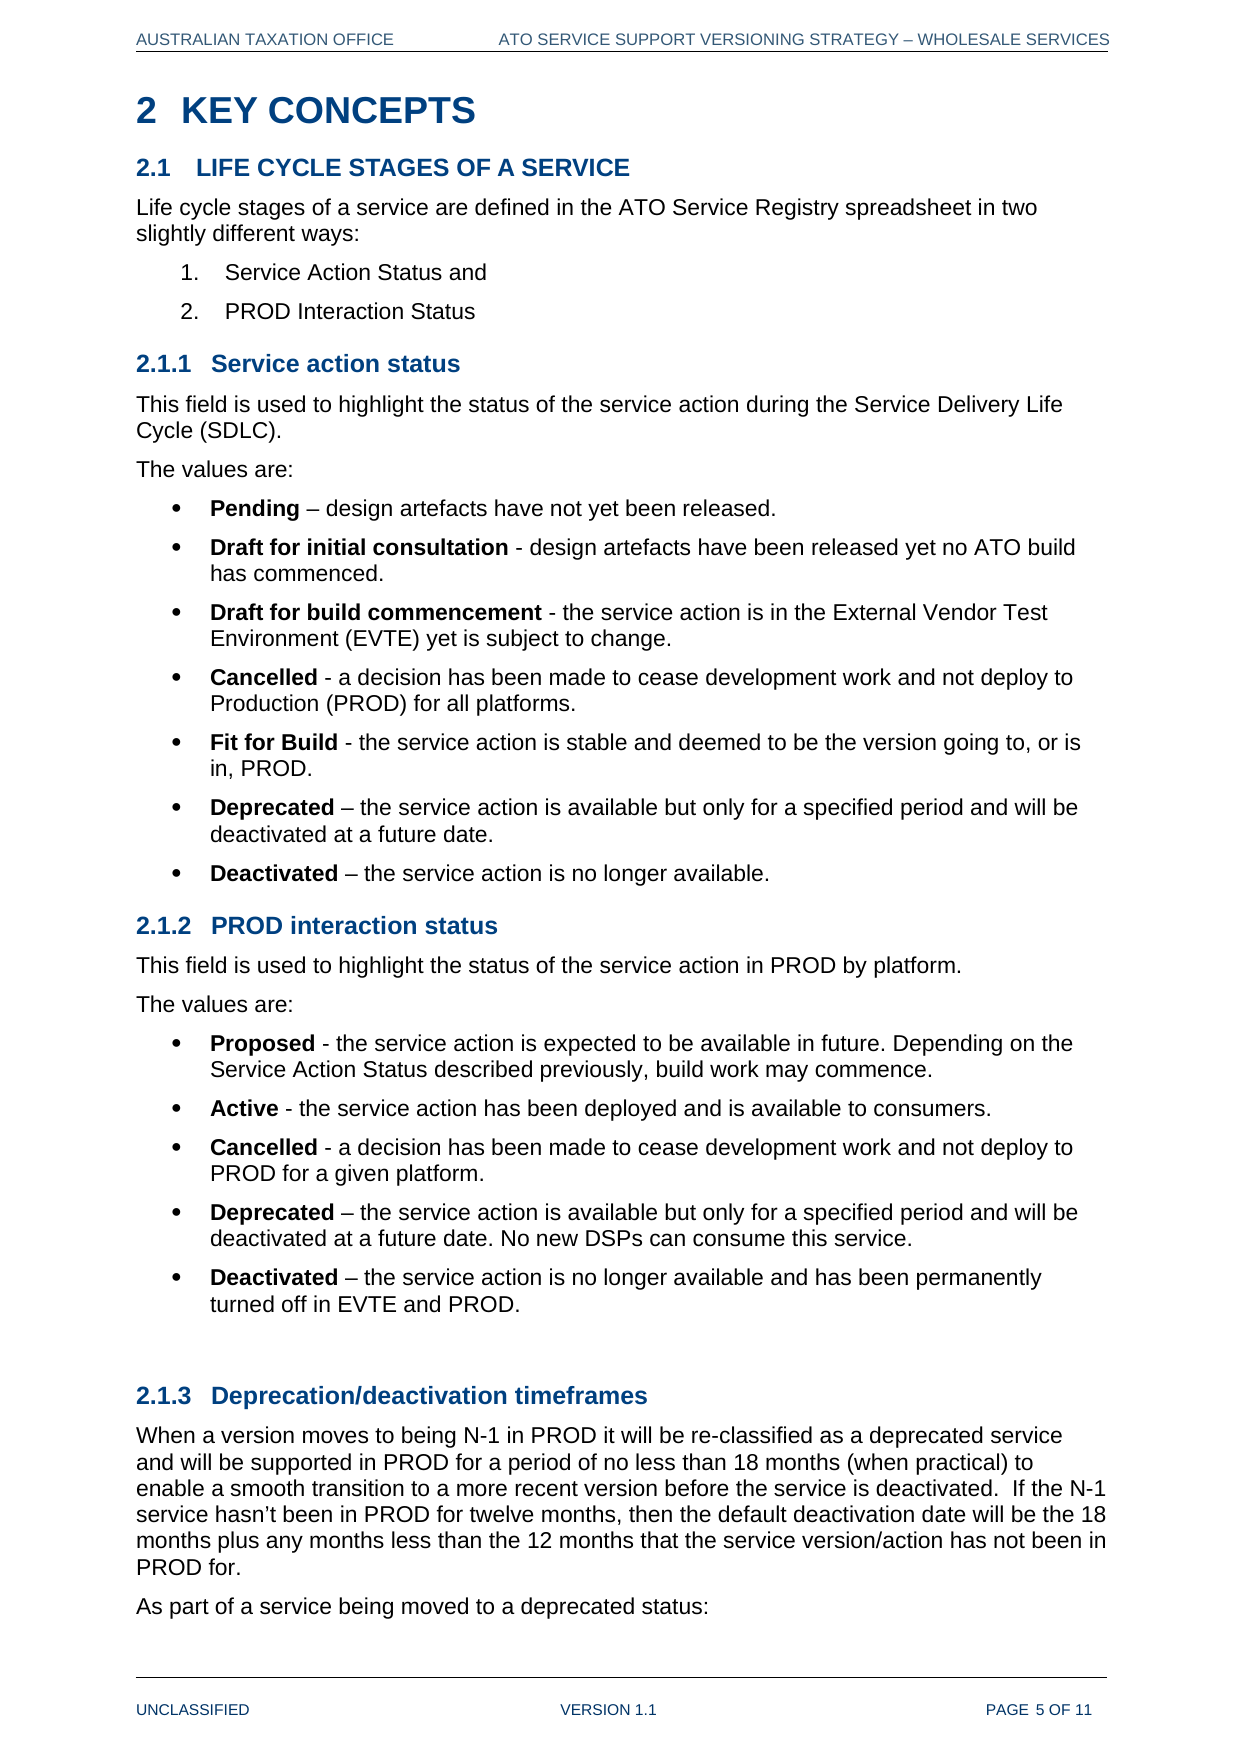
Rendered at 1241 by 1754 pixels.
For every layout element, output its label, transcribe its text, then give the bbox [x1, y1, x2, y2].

text Life cycle stages of a service are defined in the ATO Service Registry spreadsheet in two slightly different ways: [136, 194, 1107, 247]
subtitle PROD interaction status [136, 911, 1107, 939]
list Deactivated – the service action is no longer available. [172, 859, 1107, 886]
text The values are: [136, 456, 1107, 482]
text This field is used to highlight the status of the service action in PROD by platform. [136, 952, 1107, 978]
text This field is used to highlight the status of the service action during the Service Delivery Life Cycle (SDLC). [136, 391, 1107, 443]
list Active - the service action has been deployed and is available to consumers. [172, 1095, 1107, 1121]
list Deprecated – the service action is available but only for a specified period and will be deactivated at a future date. [172, 794, 1107, 847]
list Proposed - the service action is expected to be available in future. Depending on the Service Action Status described previously, build work may commence. [172, 1030, 1107, 1082]
list Deactivated – the service action is no longer available and has been permanently turned off in EVTE and PROD. [172, 1264, 1107, 1317]
text The values are: [136, 991, 1107, 1017]
subtitle Life cycle stages of a service [136, 153, 1107, 181]
subtitle Service action status [136, 349, 1107, 378]
subtitle Key concepts [136, 89, 1107, 132]
list Cancelled - a decision has been made to cease development work and not deploy to PROD for a given platform. [172, 1134, 1107, 1187]
subtitle Deprecation/deactivation timeframes [136, 1381, 1107, 1409]
list PROD Interaction Status [180, 298, 1107, 324]
list Draft for build commencement - the service action is in the External Vendor Test Environment (EVTE) yet is subject to change. [172, 599, 1107, 651]
list Fit for Build - the service action is stable and deemed to be the version going to, or is in, PROD. [172, 729, 1107, 782]
list Service Action Status and [180, 259, 1107, 285]
list Pending – design artefacts have not yet been released. [172, 494, 1107, 521]
list Deprecated – the service action is available but only for a specified period and will be deactivated at a future date. No new DSPs can consume this service. [172, 1199, 1107, 1252]
list Cancelled - a decision has been made to cease development work and not deploy to Production (PROD) for all platforms. [172, 664, 1107, 717]
list Draft for initial consultation - design artefacts have been released yet no ATO build has commenced. [172, 533, 1107, 586]
text When a version moves to being N-1 in PROD it will be re-classified as a deprecated service and will be supported in PROD for a period of no less than 18 months (when practical) to enable a smooth transition to a more recent version before the service is deactivated. If the N-1 service hasn’t been in PROD for twelve months, then the default deactivation date will be the 18 months plus any months less than the 12 months that the service version/action has not been in PROD for. [136, 1422, 1107, 1580]
text As part of a service being moved to a deprecated status: [136, 1593, 1107, 1619]
